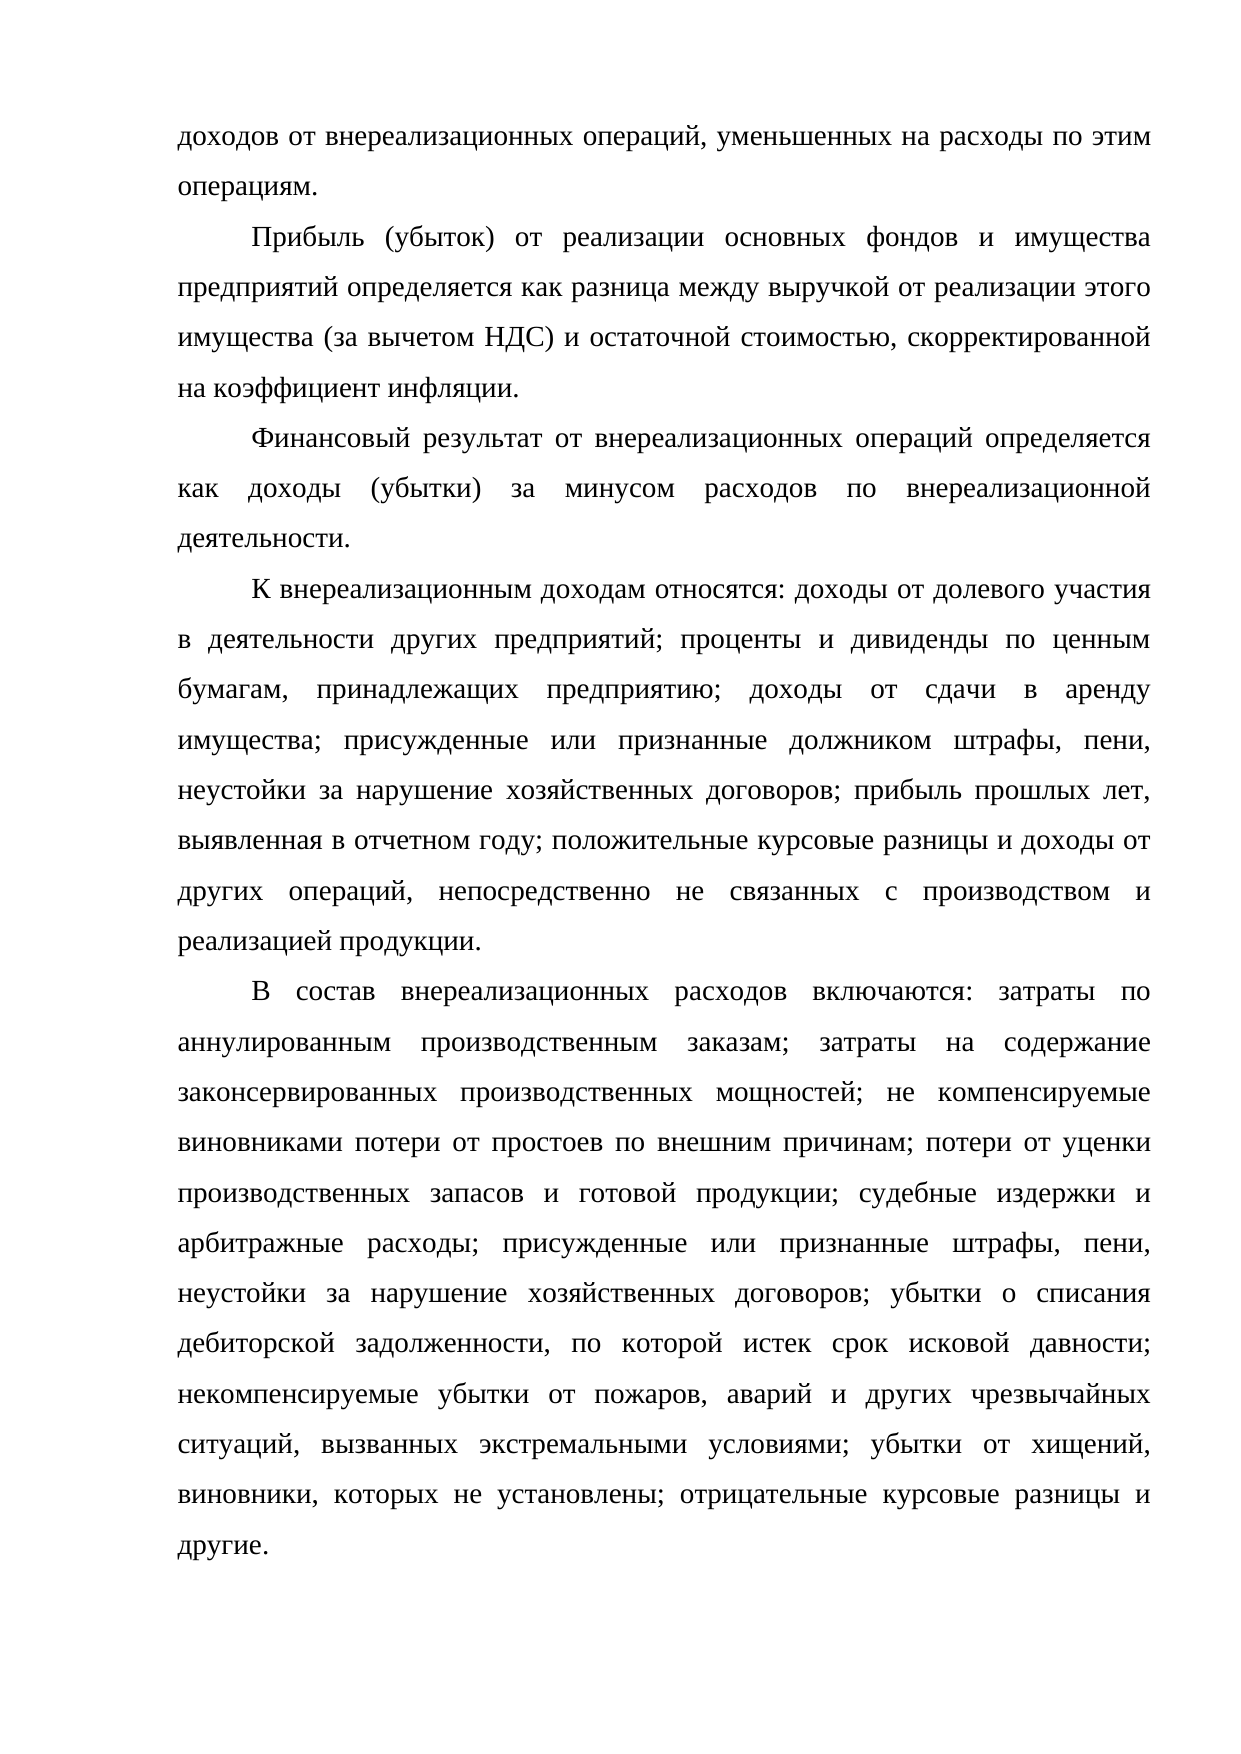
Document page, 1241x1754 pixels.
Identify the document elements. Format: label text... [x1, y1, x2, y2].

text Прибыль (убыток) от реализации основных фондов и имущества предприятий определяется как разница между выручкой от реализации этого имущества (за вычетом НДС) и остаточной стоимостью, скорректированной на коэффициент инфляции. [177, 219, 1152, 403]
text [177, 118, 1152, 202]
text Финансовый результат от внереализационных операций определяется как доходы (убытки) за минусом расходов по внереализационной деятельности. [177, 420, 1152, 554]
text В состав внереализационных расходов включаются: затраты по аннулированным производственным заказам; затраты на содержание законсервированных производственных мощностей; не компенсируемые виновниками потери от простоев по внешним причинам; потери от уценки производственных запасов и готовой продукции; судебные издержки и арбитражные расходы; присужденные или признанные штрафы, пени, неустойки за нарушение хозяйственных договоров; убытки о списания дебиторской задолженности, по которой истек срок исковой давности; некомпенсируемые убытки от пожаров, аварий и других чрезвычайных ситуаций, вызванных экстремальными условиями; убытки от хищений, виновники, которых не установлены; отрицательные курсовые разницы и другие. [177, 973, 1152, 1560]
text К внереализационным доходам относятся: доходы от долевого участия в деятельности других предприятий; проценты и дивиденды по ценным бумагам, принадлежащих предприятию; доходы от сдачи в аренду имущества; присужденные или признанные должником штрафы, пени, неустойки за нарушение хозяйственных договоров; прибыль прошлых лет, выявленная в отчетном году; положительные курсовые разницы и доходы от других операций, непосредственно не связанных с производством и реализацией продукции. [177, 571, 1152, 957]
